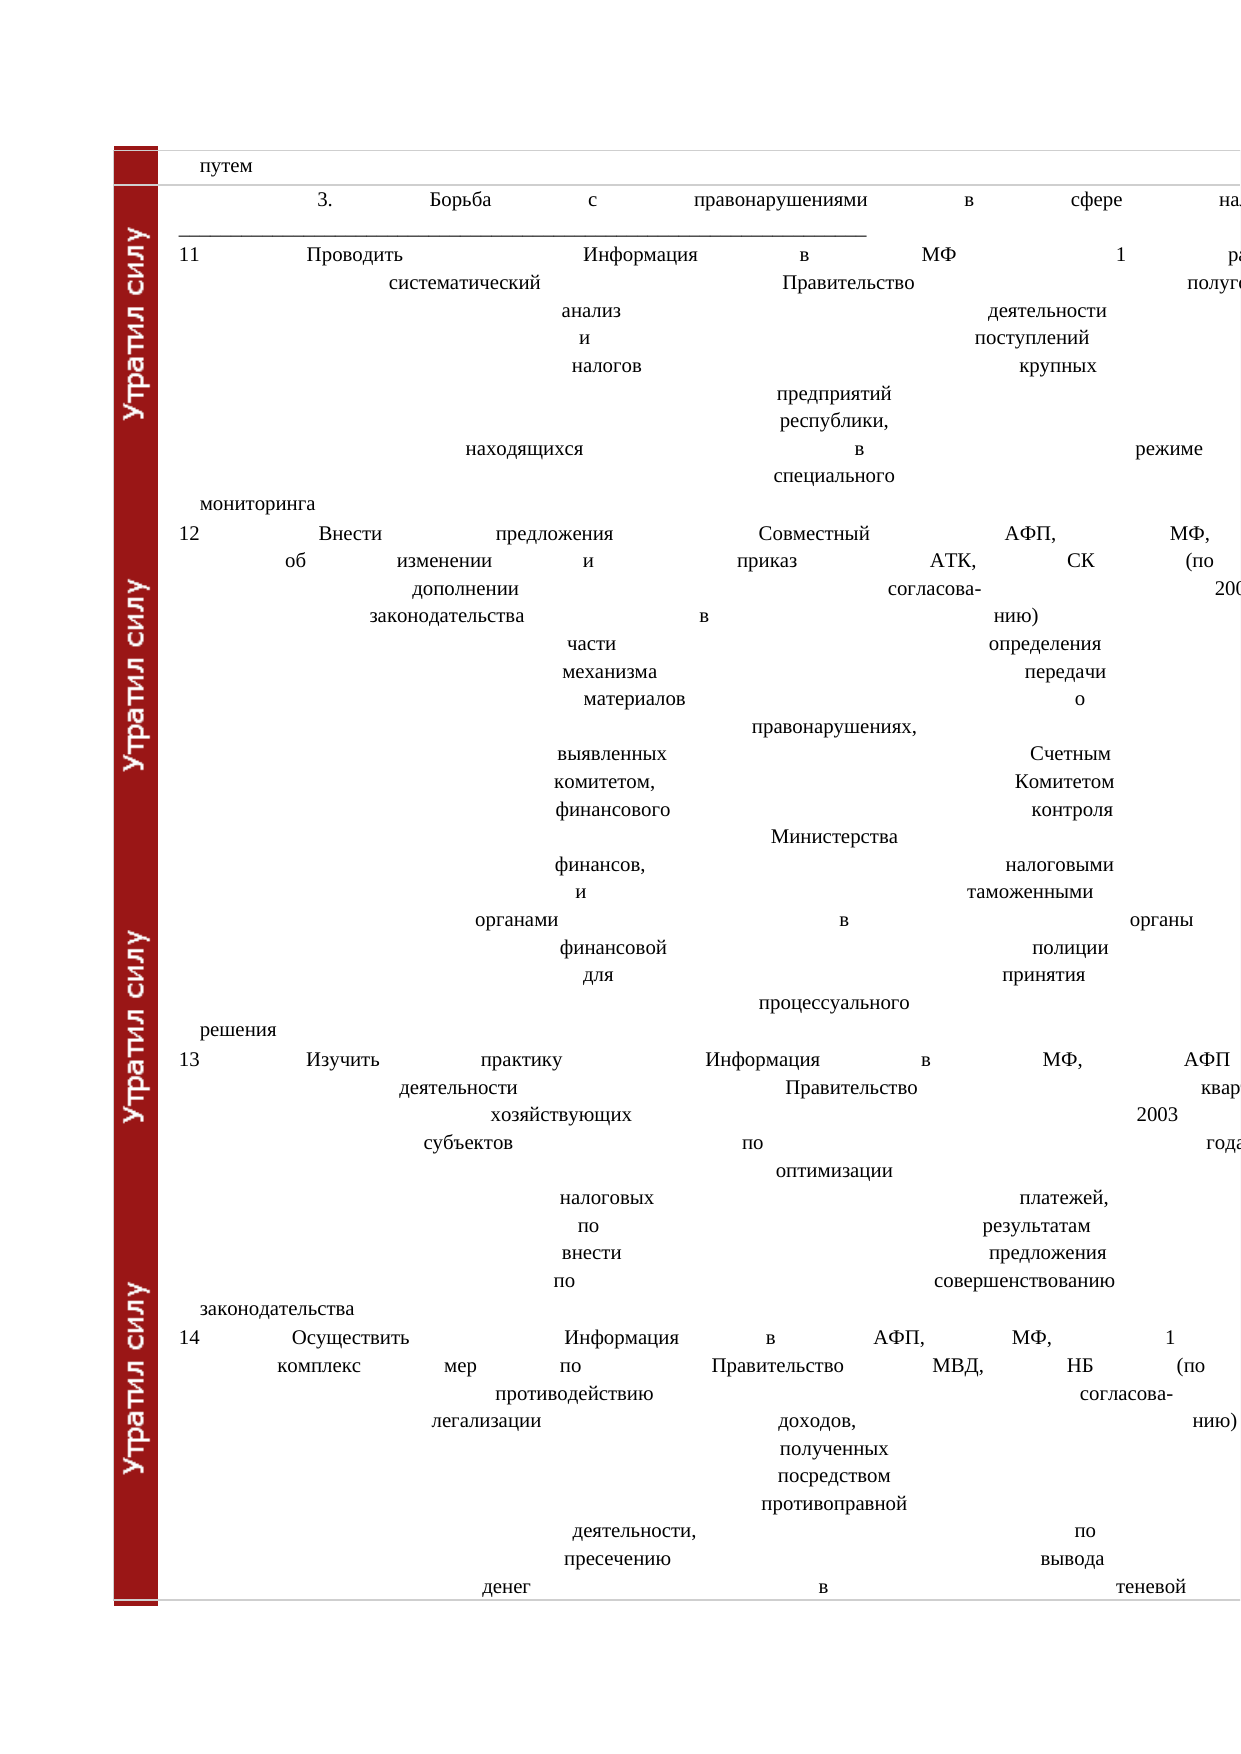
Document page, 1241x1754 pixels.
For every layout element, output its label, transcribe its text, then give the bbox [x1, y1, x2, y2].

picture [114, 146, 158, 150]
picture [114, 1601, 158, 1606]
